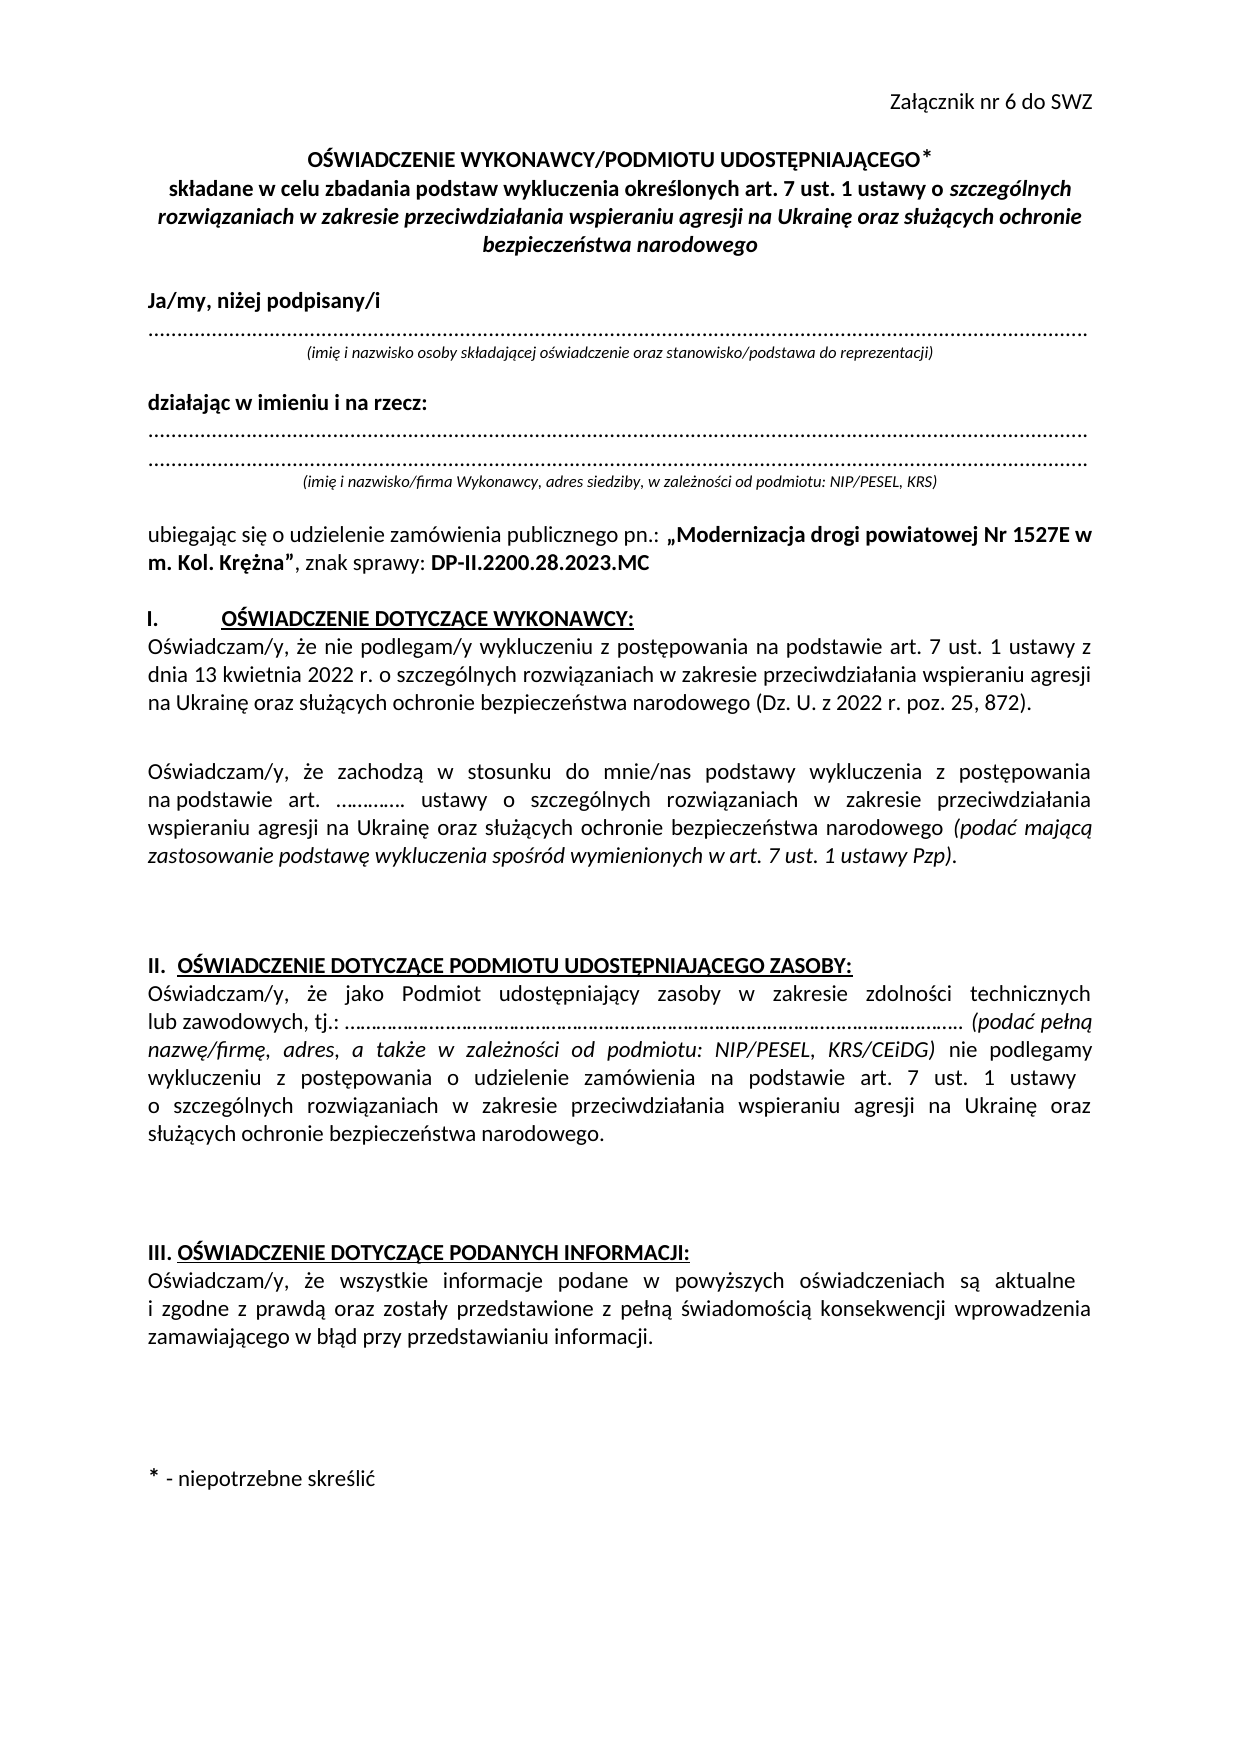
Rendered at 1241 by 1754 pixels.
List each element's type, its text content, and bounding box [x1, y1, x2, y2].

text (imię i nazwisko/firma Wykonawcy, adres siedziby, w zależności od podmiotu: NIP/PESEL, KRS) [148, 472, 1093, 492]
list OŚWIADCZENIE DOTYCZĄCE PODANYCH INFORMACJI: [148, 1238, 1093, 1266]
text Oświadczam/y, że zachodzą w stosunku do mnie/nas podstawy wykluczenia z postępowania na podstawie art. …………. ustawy o szczególnych rozwiązaniach w zakresie przeciwdziałania wspieraniu agresji na Ukrainę oraz służących ochronie bezpieczeństwa narodowego (podać mającą zastosowanie podstawę wykluczenia spośród wymienionych w art. 7 ust. 1 ustawy Pzp). [148, 757, 1093, 869]
text ................................................................................................................................................................... [148, 314, 1093, 342]
list OŚWIADCZENIE DOTYCZĄCE WYKONAWCY: [146, 604, 1093, 632]
text Oświadczam/y, że jako Podmiot udostępniający zasoby w zakresie zdolności technicznych lub zawodowych, tj.: ………………..………………………………………………………………..………………….. (podać pełną nazwę/firmę, adres, a także w zależności od podmiotu: NIP/PESEL, KRS/CEiDG) nie podlegamy wykluczeniu z postępowania o udzielenie zamówienia na podstawie art. 7 ust. 1 ustawy o szczególnych rozwiązaniach w zakresie przeciwdziałania wspieraniu agresji na Ukrainę oraz służących ochronie bezpieczeństwa narodowego. [148, 979, 1093, 1147]
text Oświadczam/y, że nie podlegam/y wykluczeniu z postępowania na podstawie art. 7 ust. 1 ustawy z dnia 13 kwietnia 2022 r. o szczególnych rozwiązaniach w zakresie przeciwdziałania wspieraniu agresji na Ukrainę oraz służących ochronie bezpieczeństwa narodowego (Dz. U. z 2022 r. poz. 25, 872). [148, 632, 1093, 716]
list OŚWIADCZENIE DOTYCZĄCE PODMIOTU UDOSTĘPNIAJĄCEGO ZASOBY: [148, 951, 1093, 979]
text ubiegając się o udzielenie zamówienia publicznego pn.: „Modernizacja drogi powiatowej Nr 1527E w m. Kol. Krężna”, znak sprawy: DP-II.2200.28.2023.MC [148, 520, 1093, 576]
text ................................................................................................................................................................... [148, 416, 1093, 444]
text składane w celu zbadania podstaw wykluczenia określonych art. 7 ust. 1 ustawy o szczególnych rozwiązaniach w zakresie przeciwdziałania wspieraniu agresji na Ukrainę oraz służących ochronie bezpieczeństwa narodowego [148, 174, 1093, 258]
text Ja/my, niżej podpisany/i [148, 286, 1093, 314]
text działając w imieniu i na rzecz: [148, 388, 1093, 416]
text ................................................................................................................................................................... [148, 444, 1093, 472]
text OŚWIADCZENIE WYKONAWCY/PODMIOTU UDOSTĘPNIAJĄCEGO* [148, 143, 1093, 174]
text * - niepotrzebne skreślić [148, 1462, 1093, 1492]
text Oświadczam/y, że wszystkie informacje podane w powyższych oświadczeniach są aktualne i zgodne z prawdą oraz zostały przedstawione z pełną świadomością konsekwencji wprowadzenia zamawiającego w błąd przy przedstawianiu informacji. [148, 1266, 1093, 1350]
text Załącznik nr 6 do SWZ [148, 87, 1093, 115]
text (imię i nazwisko osoby składającej oświadczenie oraz stanowisko/podstawa do reprezentacji) [148, 342, 1093, 362]
